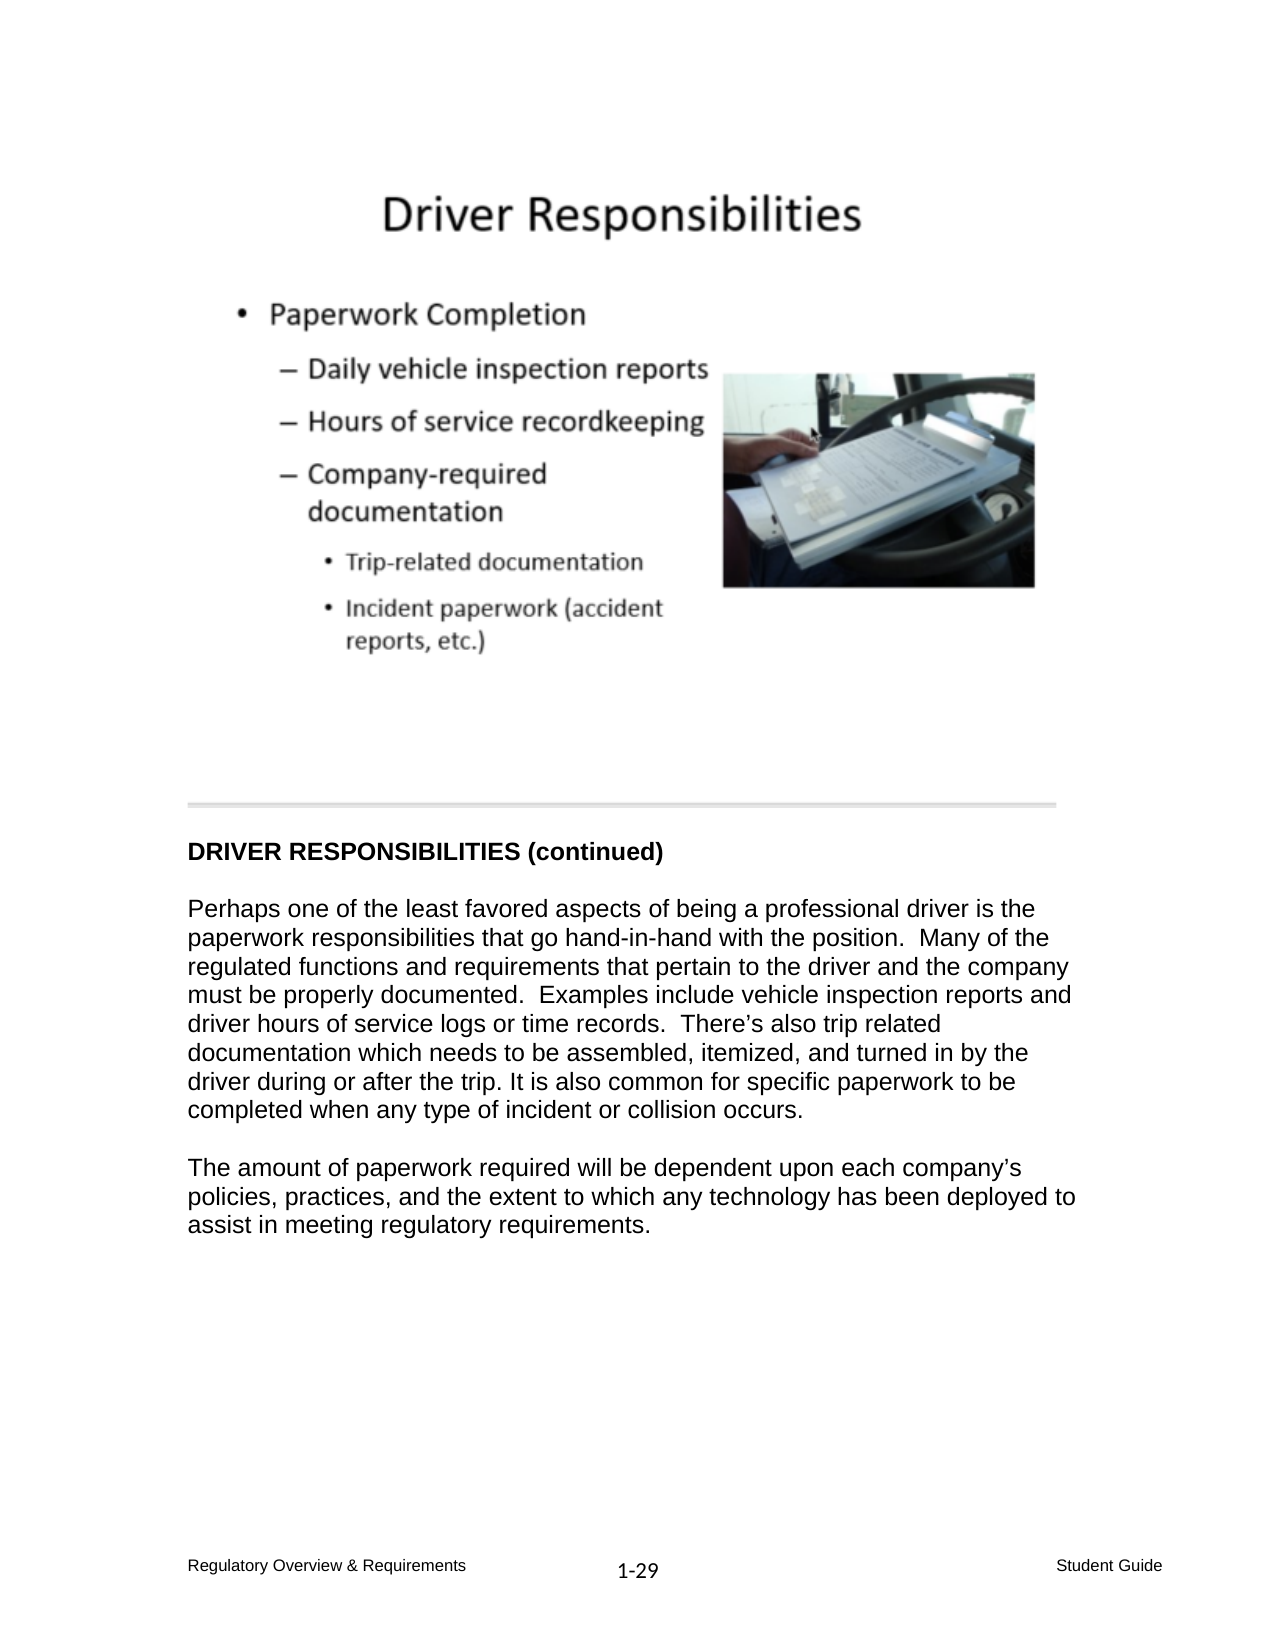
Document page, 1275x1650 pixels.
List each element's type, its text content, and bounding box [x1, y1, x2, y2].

picture [187, 150, 1057, 808]
text Perhaps one of the least favored aspects of being a professional driver is the paperwork responsibilities that go hand-in-hand with the position. Many of the regulated functions and requirements that pertain to the driver and the company must be properly documented. Examples include vehicle inspection reports and driver hours of service logs or time records. There’s also trip related documentation which needs to be assembled, itemized, and turned in by the driver during or after the trip. It is also common for specific paperwork to be completed when any type of incident or collision occurs. [187, 894, 1087, 1124]
text The amount of paperwork required will be dependent upon each company’s policies, practices, and the extent to which any technology has been deployed to assist in meeting regulatory requirements. [187, 1153, 1087, 1239]
text DRIVER RESPONSIBILITIES (continued) [187, 837, 1087, 865]
